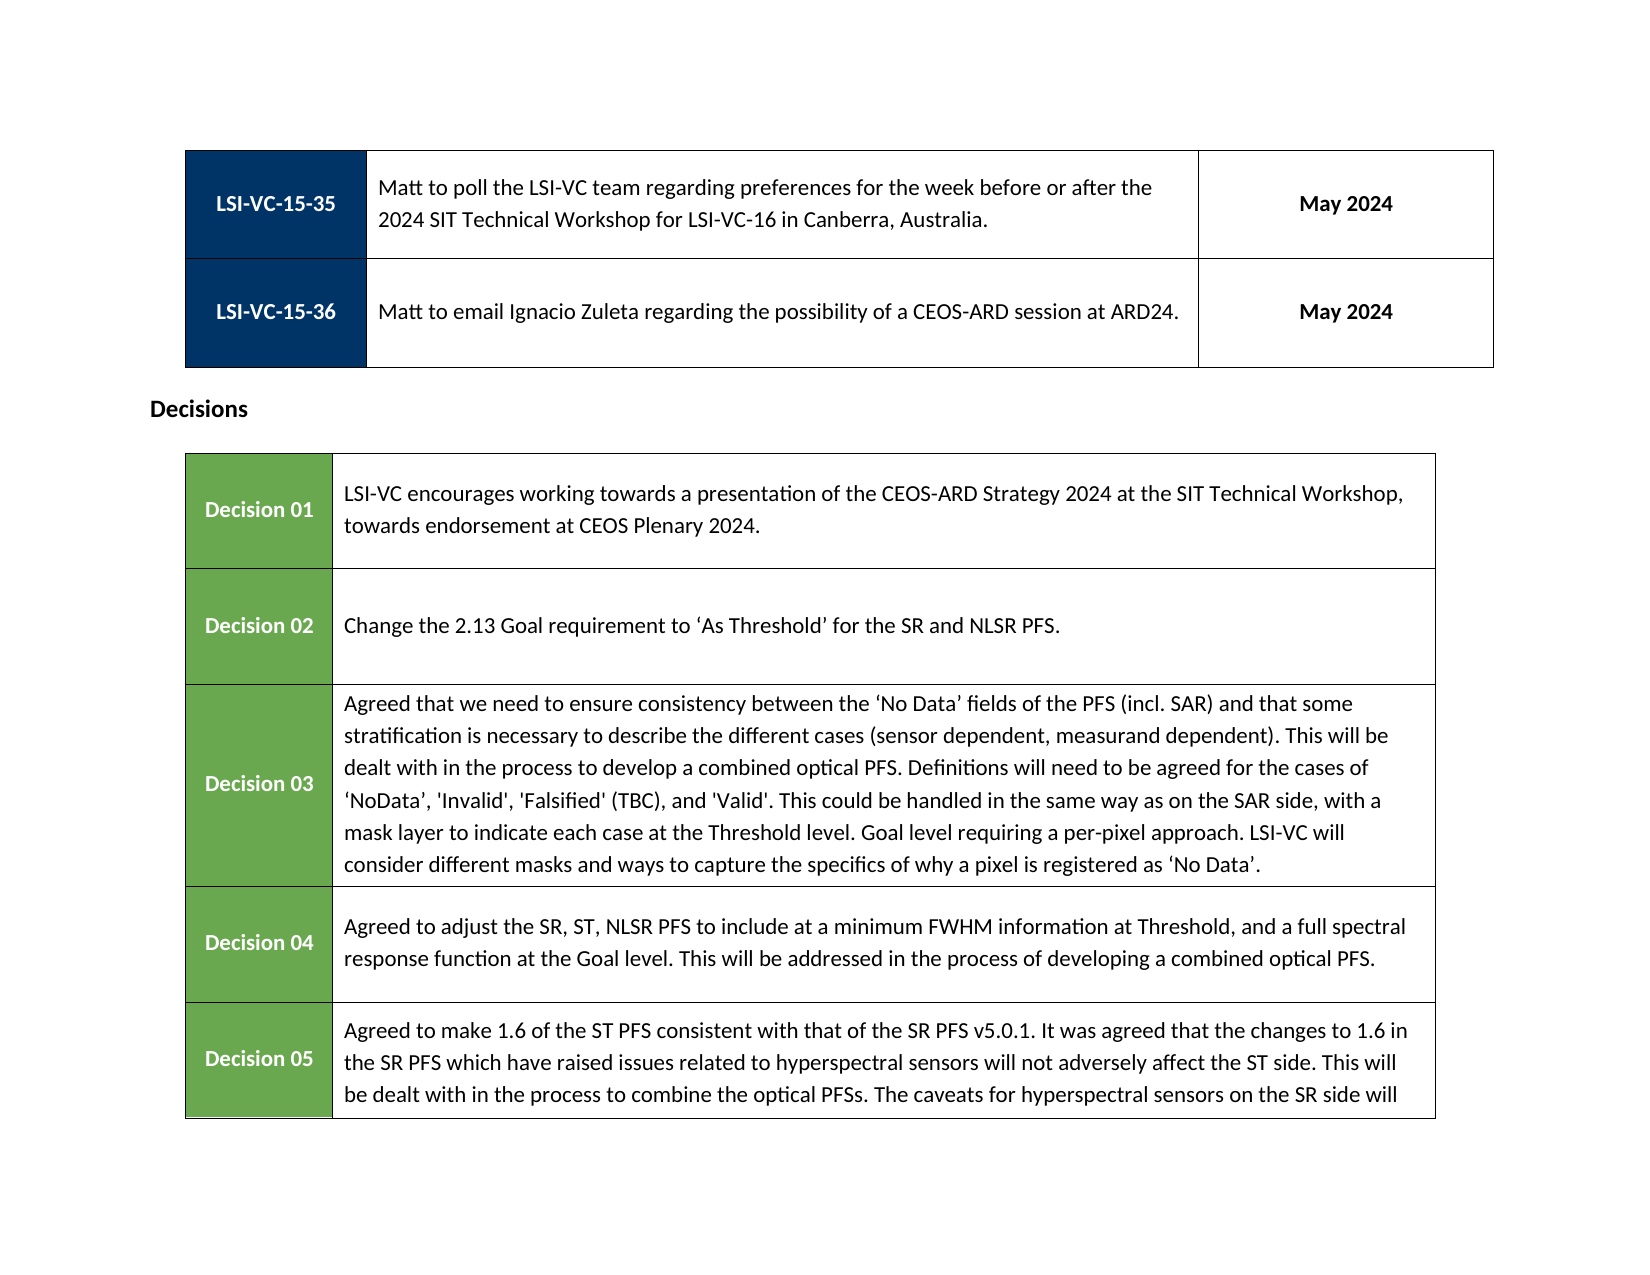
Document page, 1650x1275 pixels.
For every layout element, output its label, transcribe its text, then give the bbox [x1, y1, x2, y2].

text Decisions [150, 393, 1500, 423]
table_header Decision 01 [186, 454, 332, 568]
table_cell May 2024 [1199, 151, 1493, 258]
table_cell Decision 05 [186, 1003, 332, 1117]
table_cell Matt to poll the LSI-VC team regarding preferences for the week before or after the 2024 SIT Technical Workshop for LSI-VC-16 in Canberra, Australia. [367, 151, 1198, 258]
table_cell LSI-VC-15-36 [186, 259, 366, 367]
table_cell May 2024 [1199, 259, 1493, 367]
table_cell Decision 04 [186, 887, 332, 1002]
table_cell Agreed to adjust the SR, ST, NLSR PFS to include at a minimum FWHM information at Threshold, and a full spectral response function at the Goal level. This will be addressed in the process of developing a combined optical PFS. [333, 887, 1435, 1002]
table_cell LSI-VC-15-35 [186, 151, 366, 258]
table_cell Matt to email Ignacio Zuleta regarding the possibility of a CEOS-ARD session at ARD24. [367, 259, 1198, 367]
table_cell Change the 2.13 Goal requirement to ‘As Threshold’ for the SR and NLSR PFS. [333, 569, 1435, 684]
table_cell Agreed that we need to ensure consistency between the ‘No Data’ fields of the PFS (incl. SAR) and that some stratification is necessary to describe the different cases (sensor dependent, measurand dependent). This will be dealt with in the process to develop a combined optical PFS. Definitions will need to be agreed for the cases of ‘NoData’, 'Invalid', 'Falsified' (TBC), and 'Valid'. This could be handled in the same way as on the SAR side, with a mask layer to indicate each case at the Threshold level. Goal level requiring a per-pixel approach. LSI-VC will consider different masks and ways to capture the specifics of why a pixel is registered as ‘No Data’. [333, 685, 1435, 886]
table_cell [333, 1003, 1435, 1117]
table_header LSI-VC encourages working towards a presentation of the CEOS-ARD Strategy 2024 at the SIT Technical Workshop, towards endorsement at CEOS Plenary 2024. [333, 454, 1435, 568]
table_cell Decision 03 [186, 685, 332, 886]
table_cell Decision 02 [186, 569, 332, 684]
